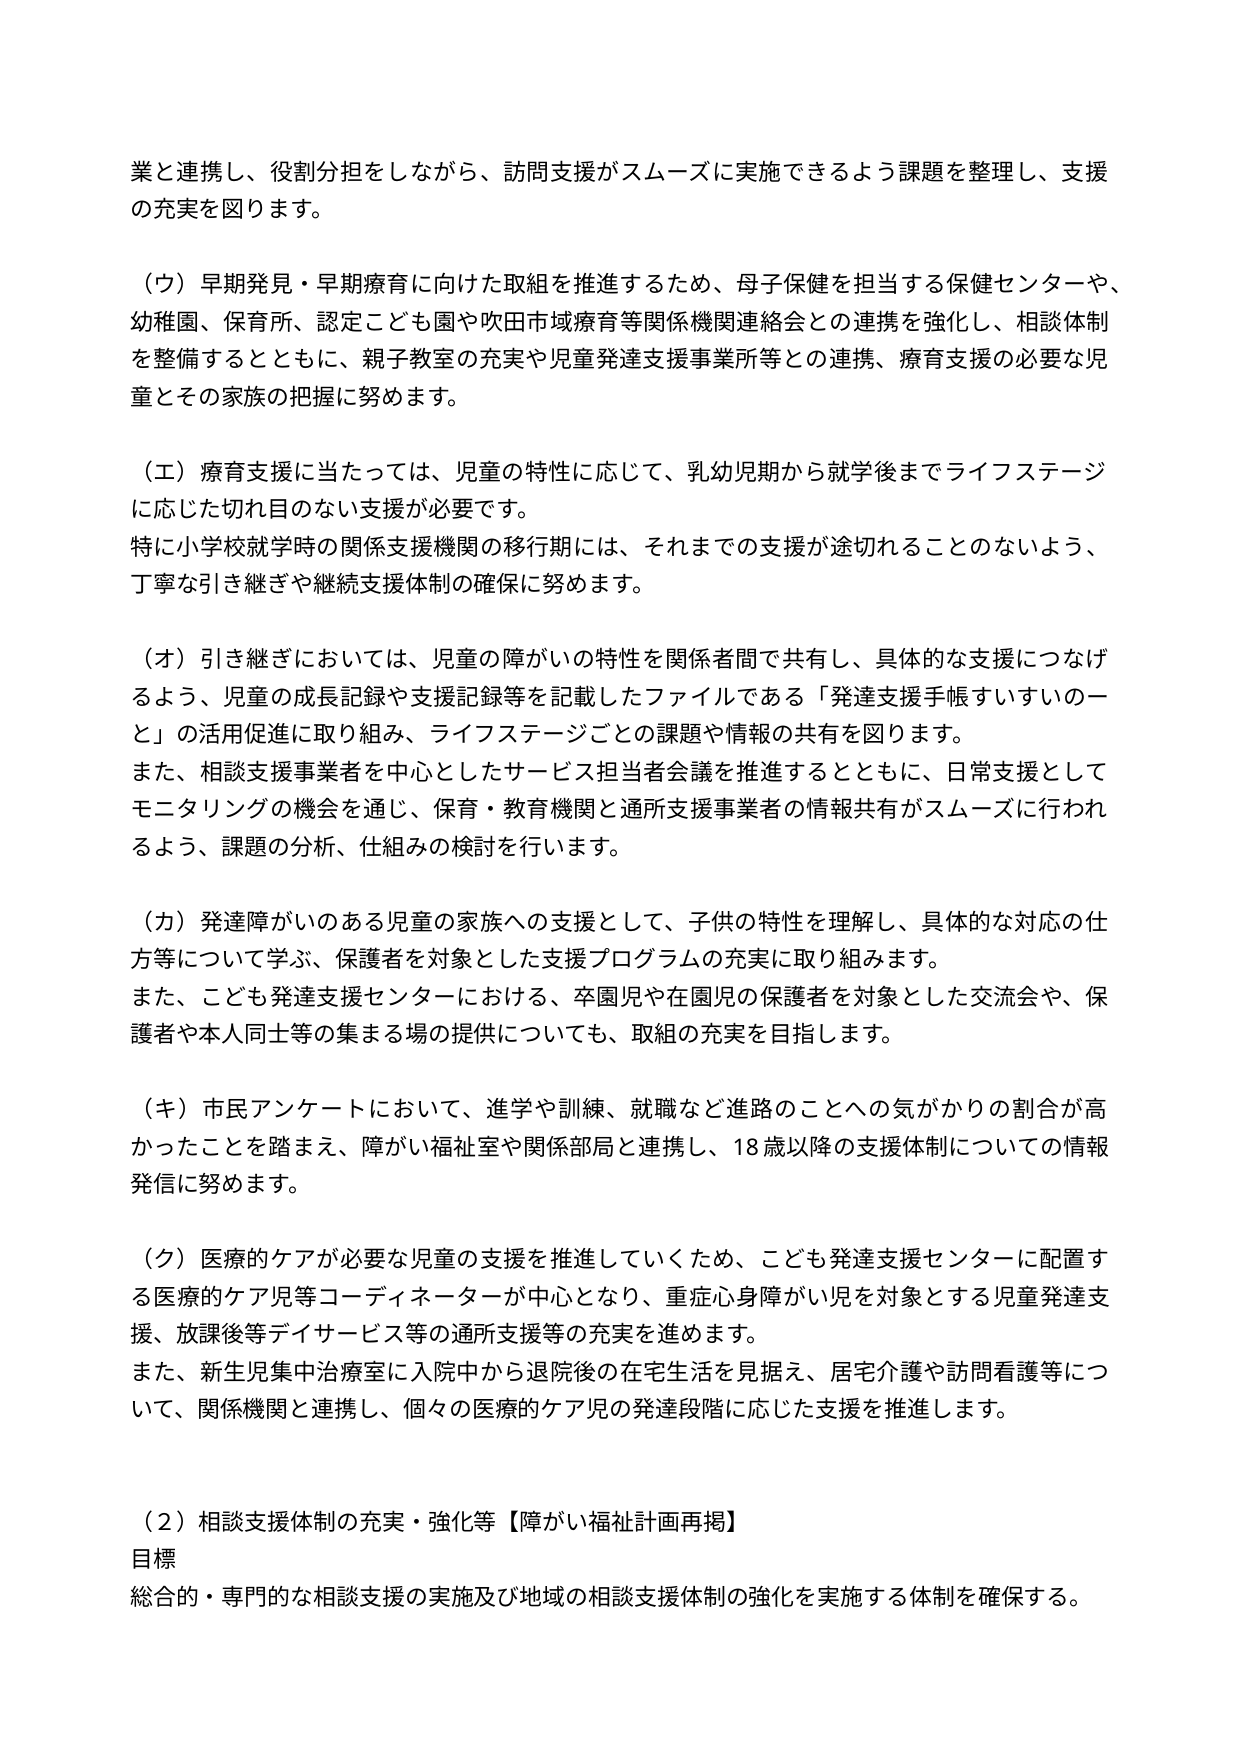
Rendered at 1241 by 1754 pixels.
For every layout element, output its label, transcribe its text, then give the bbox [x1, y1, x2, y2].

text （オ）引き継ぎにおいては、児童の障がいの特性を関係者間で共有し、具体的な支援につなげるよう、児童の成長記録や支援記録等を記載したファイルである「発達支援手帳すいすいのーと」の活用促進に取り組み、ライフステージごとの課題や情報の共有を図ります。 [130, 639, 1110, 752]
text （カ）発達障がいのある児童の家族への支援として、子供の特性を理解し、具体的な対応の仕方等について学ぶ、保護者を対象とした支援プログラムの充実に取り組みます。 [130, 902, 1110, 977]
text （ク）医療的ケアが必要な児童の支援を推進していくため、こども発達支援センターに配置する医療的ケア児等コーディネーターが中心となり、重症心身障がい児を対象とする児童発達支援、放課後等デイサービス等の通所支援等の充実を進めます。 [130, 1239, 1110, 1352]
text （２）相談支援体制の充実・強化等【障がい福祉計画再掲】 [130, 1502, 1110, 1539]
text （ウ）早期発見・早期療育に向けた取組を推進するため、母子保健を担当する保健センターや、幼稚園、保育所、認定こども園や吹田市域療育等関係機関連絡会との連携を強化し、相談体制を整備するとともに、親子教室の充実や児童発達支援事業所等との連携、療育支援の必要な児童とその家族の把握に努めます。 [130, 264, 1110, 414]
text また、相談支援事業者を中心としたサービス担当者会議を推進するとともに、日常支援としてモニタリングの機会を通じ、保育・教育機関と通所支援事業者の情報共有がスムーズに行われるよう、課題の分析、仕組みの検討を行います。 [130, 752, 1110, 864]
text 特に小学校就学時の関係支援機関の移行期には、それまでの支援が途切れることのないよう、丁寧な引き継ぎや継続支援体制の確保に努めます。 [130, 527, 1110, 602]
text （キ）市民アンケートにおいて、進学や訓練、就職など進路のことへの気がかりの割合が高かったことを踏まえ、障がい福祉室や関係部局と連携し、18歳以降の支援体制についての情報発信に努めます。 [130, 1089, 1110, 1202]
text また、こども発達支援センターにおける、卒園児や在園児の保護者を対象とした交流会や、保護者や本人同士等の集まる場の提供についても、取組の充実を目指します。 [130, 977, 1110, 1052]
text （エ）療育支援に当たっては、児童の特性に応じて、乳幼児期から就学後までライフステージに応じた切れ目のない支援が必要です。 [130, 452, 1110, 527]
text 目標 [130, 1539, 1110, 1577]
text 総合的・専門的な相談支援の実施及び地域の相談支援体制の強化を実施する体制を確保する。 [130, 1577, 1110, 1614]
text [130, 152, 1110, 227]
text また、新生児集中治療室に入院中から退院後の在宅生活を見据え、居宅介護や訪問看護等について、関係機関と連携し、個々の医療的ケア児の発達段階に応じた支援を推進します。 [130, 1352, 1110, 1427]
